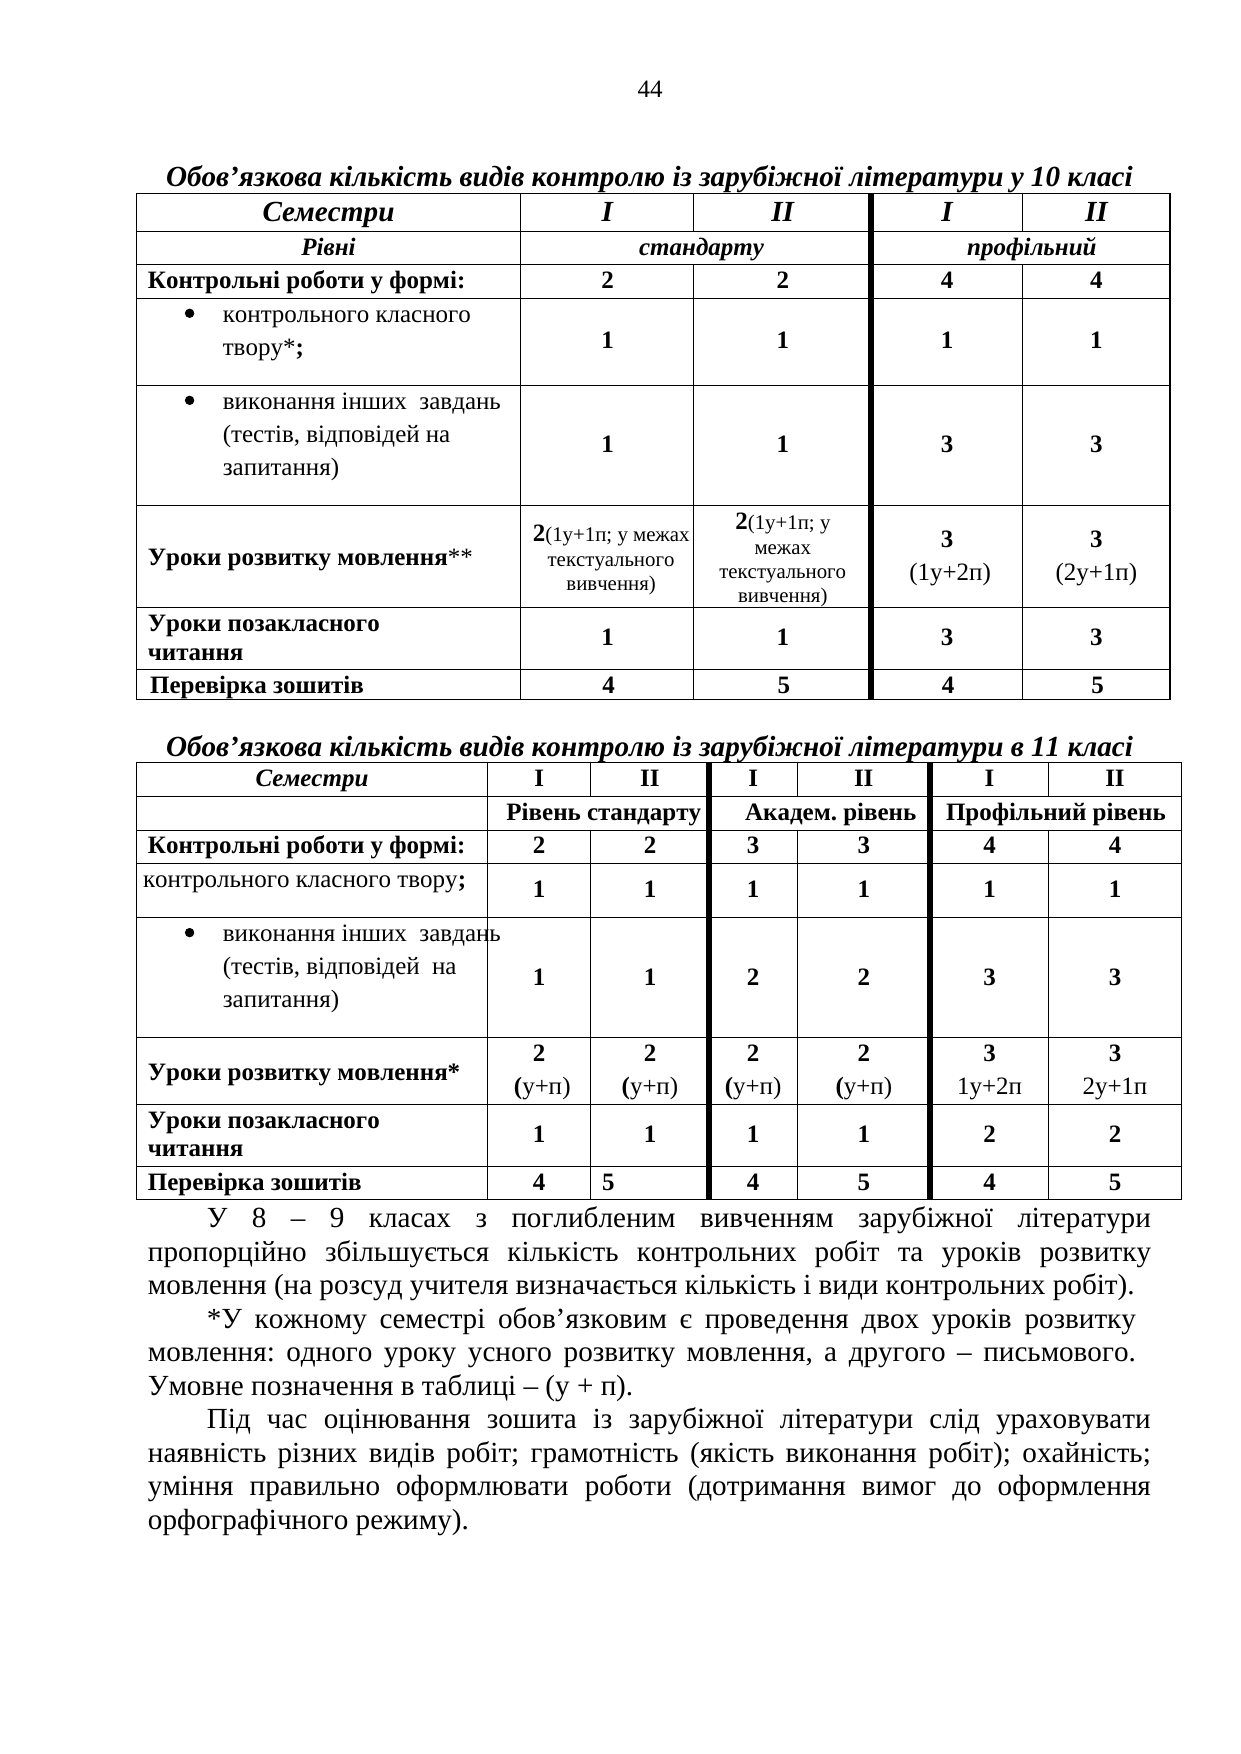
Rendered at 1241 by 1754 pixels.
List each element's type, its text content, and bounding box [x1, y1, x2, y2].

table_cell 2(1у+1п; у межах текстуального вивчення) [694, 506, 868, 607]
table_cell 3 [933, 918, 1048, 1037]
table_cell 3 [1023, 608, 1169, 669]
table_cell 2(1у+1п; у межах текстуального вивчення) [521, 506, 693, 607]
table_cell профільний [874, 232, 1169, 264]
table_cell 4 [712, 1167, 797, 1199]
table_cell 1 [488, 918, 590, 1037]
table_cell 3 [1049, 918, 1181, 1037]
table_cell 1 [712, 864, 797, 917]
table_cell 1 [1023, 299, 1169, 385]
table_cell 4 [521, 670, 693, 699]
table_header ІІ [591, 763, 706, 796]
table_cell 2 [591, 831, 706, 863]
table_cell 3 [798, 831, 927, 863]
table_cell 1 [521, 608, 693, 669]
table_cell Контрольні роботи у формі: [137, 265, 520, 298]
table_cell виконання інших завдань (тестів, відповідей на запитання) [137, 386, 520, 505]
table_cell Уроки розвитку мовлення* [137, 1038, 487, 1104]
table_cell Уроки розвитку мовлення** [137, 506, 520, 607]
table_cell Контрольні роботи у формі: [137, 831, 487, 863]
table_cell 5 [694, 670, 868, 699]
table_cell 2 (у+п) [488, 1038, 590, 1104]
table_cell 5 [1023, 670, 1169, 699]
table_cell 1 [694, 386, 868, 505]
table_cell Рівень стандарту [488, 797, 706, 829]
table_cell 1 [798, 1105, 927, 1166]
table_cell Профільний рівень [933, 797, 1181, 829]
table_cell 1 [798, 864, 927, 917]
table_cell Перевірка зошитів [137, 670, 520, 699]
table_cell 4 [874, 670, 1022, 699]
table_cell 1 [591, 864, 706, 917]
table_cell 4 [933, 1167, 1048, 1199]
table_cell 2 [712, 918, 797, 1037]
text Під час оцінювання зошита із зарубіжної літератури слід ураховувати наявність різних видів робіт; грамотність (якість виконання робіт); охайність; уміння правильно оформлювати роботи (дотримання вимог до оформлення орфографічного режиму). [148, 1401, 1152, 1536]
table_cell 2 [488, 831, 590, 863]
table_cell 5 [1049, 1167, 1181, 1199]
table_cell 1 [488, 864, 590, 917]
table_cell 1 [488, 1105, 590, 1166]
table_cell 4 [933, 831, 1048, 863]
table_cell [137, 797, 487, 829]
table_header І [874, 194, 1022, 231]
text *У кожному семестрі обов’язковим є проведення двох уроків розвитку мовлення: одного уроку усного розвитку мовлення, а другого – письмового. Умовне позначення в таблиці – (у + п). [148, 1301, 1137, 1401]
table_cell 3 [874, 386, 1022, 505]
text Обов’язкова кількість видів контролю із зарубіжної літератури в 11 класі [148, 729, 1152, 762]
table_cell 3 1у+2п [933, 1038, 1048, 1104]
table_cell 3 (2у+1п) [1023, 506, 1169, 607]
table_cell 2 [933, 1105, 1048, 1166]
table_cell 3 (1у+2п) [874, 506, 1022, 607]
table_cell 1 [591, 918, 706, 1037]
table_header ІІ [1023, 194, 1169, 231]
table_cell 1 [712, 1105, 797, 1166]
table_cell 3 [1023, 386, 1169, 505]
table_cell 1 [591, 1105, 706, 1166]
table_header ІІ [694, 194, 868, 231]
table_cell контрольного класного твору*; [137, 299, 520, 385]
table_cell 2 (у+п) [712, 1038, 797, 1104]
table_cell 3 2у+1п [1049, 1038, 1181, 1104]
table_cell 5 [591, 1167, 706, 1199]
table_cell 2 (у+п) [591, 1038, 706, 1104]
table_header І [488, 763, 590, 796]
table_header І [712, 763, 797, 796]
table_cell 4 [874, 265, 1022, 298]
table_cell Рівні [137, 232, 520, 264]
table_cell Уроки позакласного читання [137, 608, 520, 669]
table_cell 3 [874, 608, 1022, 669]
table_cell 2 [694, 265, 868, 298]
table_header ІІ [798, 763, 927, 796]
table_cell 2 (у+п) [798, 1038, 927, 1104]
table_cell 1 [694, 608, 868, 669]
table_cell 1 [521, 299, 693, 385]
table_cell 2 [798, 918, 927, 1037]
table_header Семестри [137, 194, 520, 231]
table_cell Перевірка зошитів [137, 1167, 487, 1199]
table_cell 4 [488, 1167, 590, 1199]
table_header І [521, 194, 693, 231]
text У 8 – 9 класах з поглибленим вивченням зарубіжної літератури пропорційно збільшується кількість контрольних робіт та уроків розвитку мовлення (на розсуд учителя визначається кількість і види контрольних робіт). [148, 1200, 1152, 1301]
table_cell 1 [1049, 864, 1181, 917]
table_cell 4 [1049, 831, 1181, 863]
table_cell стандарту [521, 232, 868, 264]
table_cell 3 [712, 831, 797, 863]
table_cell Академ. рівень [712, 797, 927, 829]
text Обов’язкова кількість видів контролю із зарубіжної літератури у 10 класі [148, 159, 1152, 193]
table_cell 1 [874, 299, 1022, 385]
table_header І [933, 763, 1048, 796]
table_cell 2 [521, 265, 693, 298]
table_cell Уроки позакласного читання [137, 1105, 487, 1166]
table_header Семестри [137, 763, 487, 796]
table_cell 1 [694, 299, 868, 385]
table_cell контрольного класного твору; [137, 864, 487, 917]
table_cell 1 [521, 386, 693, 505]
table_header ІІ [1049, 763, 1181, 796]
table_cell 4 [1023, 265, 1169, 298]
table_cell виконання інших завдань (тестів, відповідей на запитання) [137, 918, 487, 1037]
table_cell 5 [798, 1167, 927, 1199]
table_cell 1 [933, 864, 1048, 917]
table_cell 2 [1049, 1105, 1181, 1166]
